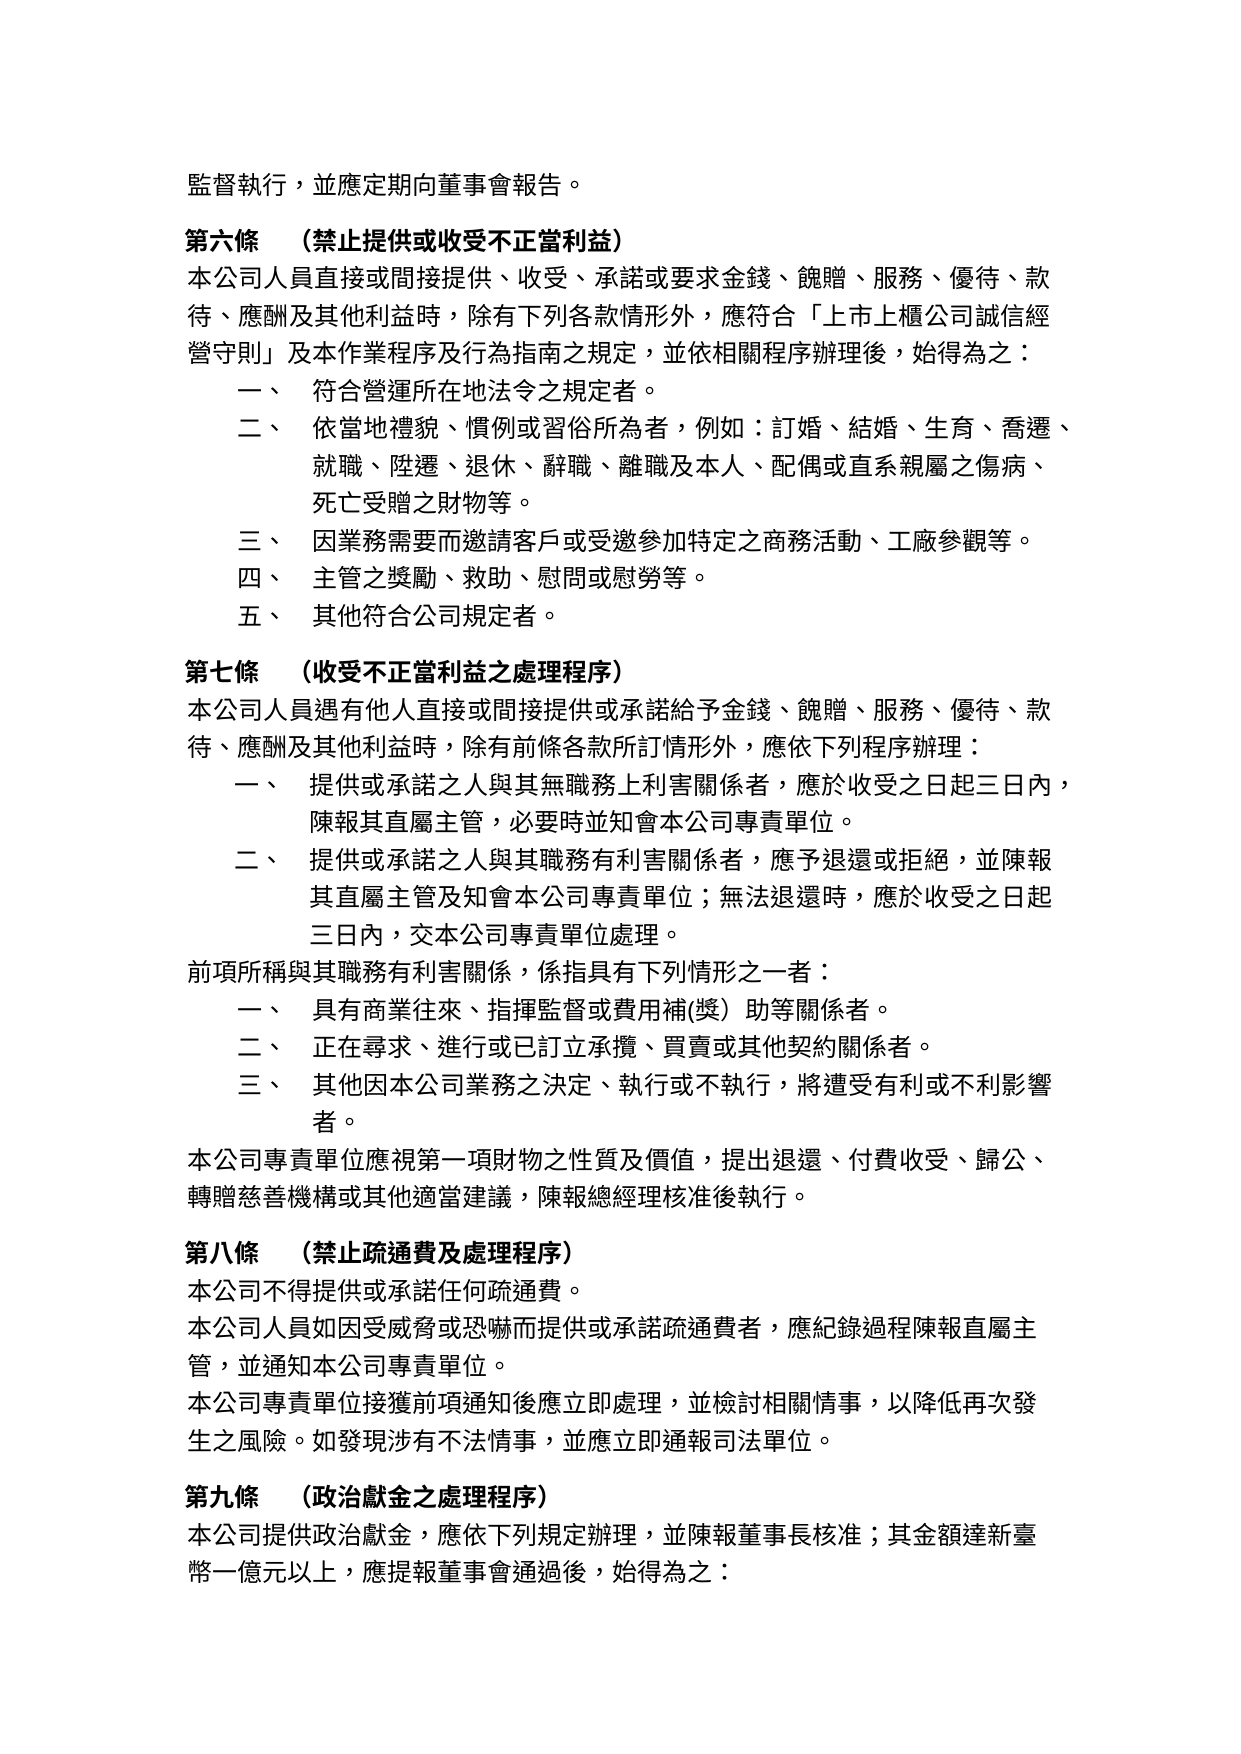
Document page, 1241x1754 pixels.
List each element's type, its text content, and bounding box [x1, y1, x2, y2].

list （禁止疏通費及處理程序） [184, 1233, 1053, 1271]
list （政治獻金之處理程序） [184, 1477, 1053, 1514]
list 符合營運所在地法令之規定者。 [237, 371, 1053, 408]
text 本公司人員直接或間接提供、收受、承諾或要求金錢、餽贈、服務、優待、款待、應酬及其他利益時，除有下列各款情形外，應符合「上市上櫃公司誠信經營守則」及本作業程序及行為指南之規定，並依相關程序辦理後，始得為之： [187, 258, 1053, 371]
list 提供或承諾之人與其職務有利害關係者，應予退還或拒絕，並陳報其直屬主管及知會本公司專責單位；無法退還時，應於收受之日起三日內，交本公司專責單位處理。 [234, 839, 1053, 952]
text 本公司提供政治獻金，應依下列規定辦理，並陳報董事長核准；其金額達新臺幣一億元以上，應提報董事會通過後，始得為之： [187, 1514, 1053, 1589]
list 提供或承諾之人與其無職務上利害關係者，應於收受之日起三日內，陳報其直屬主管，必要時並知會本公司專責單位。 [234, 764, 1053, 839]
list 依當地禮貌、慣例或習俗所為者，例如：訂婚、結婚、生育、喬遷、就職、陞遷、退休、辭職、離職及本人、配偶或直系親屬之傷病、死亡受贈之財物等。 [237, 408, 1053, 521]
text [187, 164, 1053, 202]
text 本公司不得提供或承諾任何疏通費。 [187, 1271, 1053, 1308]
list （禁止提供或收受不正當利益） [184, 221, 1053, 258]
list 正在尋求、進行或已訂立承攬、買賣或其他契約關係者。 [237, 1027, 1053, 1064]
text 前項所稱與其職務有利害關係，係指具有下列情形之一者： [187, 952, 1053, 989]
list 其他因本公司業務之決定、執行或不執行，將遭受有利或不利影響者。 [237, 1064, 1053, 1139]
list （收受不正當利益之處理程序） [184, 652, 1053, 689]
text 本公司人員如因受威脅或恐嚇而提供或承諾疏通費者，應紀錄過程陳報直屬主管，並通知本公司專責單位。 [187, 1308, 1053, 1383]
list 因業務需要而邀請客戶或受邀參加特定之商務活動、工廠參觀等。 [237, 521, 1053, 558]
text 本公司人員遇有他人直接或間接提供或承諾給予金錢、餽贈、服務、優待、款待、應酬及其他利益時，除有前條各款所訂情形外，應依下列程序辦理： [187, 689, 1053, 764]
list 具有商業往來、指揮監督或費用補(獎）助等關係者。 [237, 989, 1053, 1027]
list 主管之獎勵、救助、慰問或慰勞等。 [237, 558, 1053, 596]
list 其他符合公司規定者。 [237, 596, 1053, 633]
text 本公司專責單位接獲前項通知後應立即處理，並檢討相關情事，以降低再次發生之風險。如發現涉有不法情事，並應立即通報司法單位。 [187, 1383, 1053, 1458]
text 本公司專責單位應視第一項財物之性質及價值，提出退還、付費收受、歸公、轉贈慈善機構或其他適當建議，陳報總經理核准後執行。 [187, 1139, 1053, 1214]
